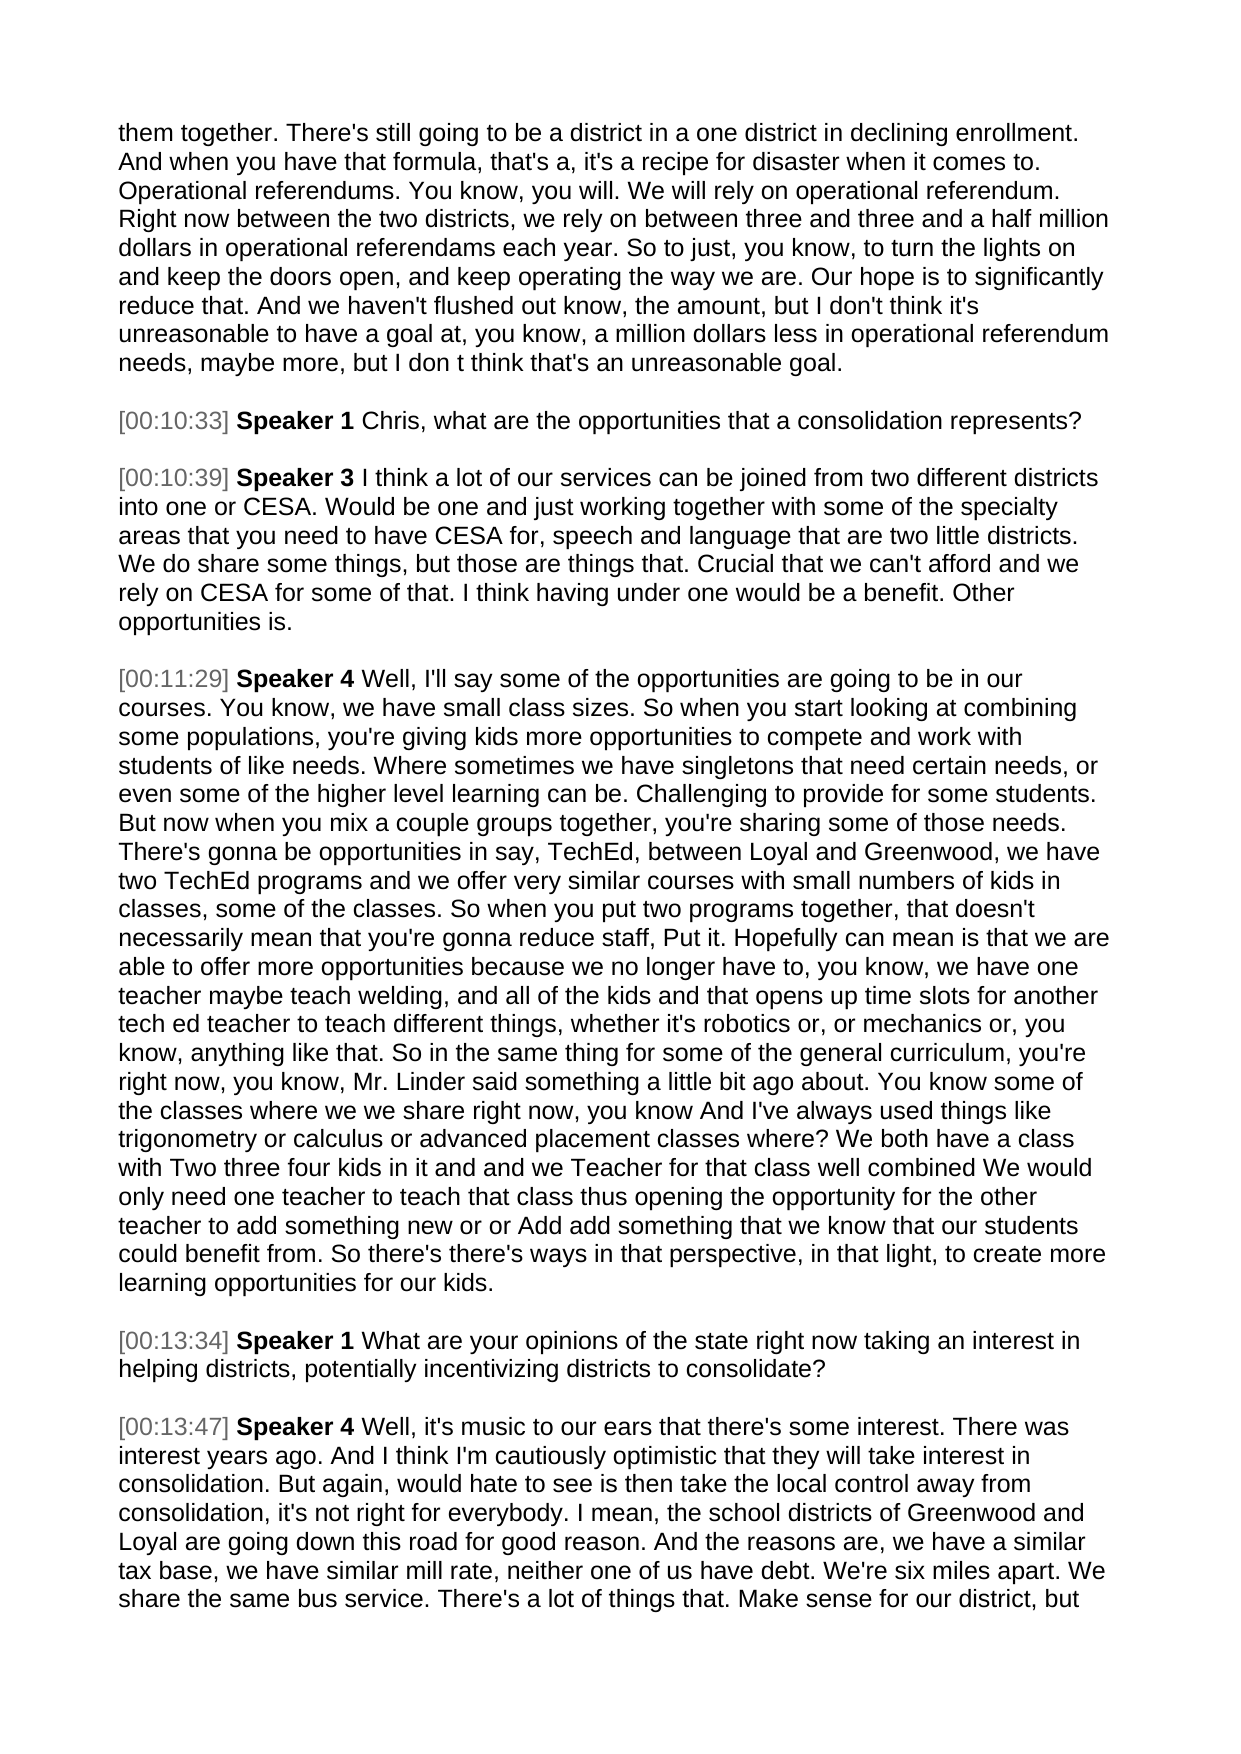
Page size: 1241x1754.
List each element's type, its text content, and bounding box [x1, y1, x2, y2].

text [00:11:29] Speaker 4 Well, I'll say some of the opportunities are going to be in our courses. You know, we have small class sizes. So when you start looking at combining some populations, you're giving kids more opportunities to compete and work with students of like needs. Where sometimes we have singletons that need certain needs, or even some of the higher level learning can be. Challenging to provide for some students. But now when you mix a couple groups together, you're sharing some of those needs. There's gonna be opportunities in say, TechEd, between Loyal and Greenwood, we have two TechEd programs and we offer very similar courses with small numbers of kids in classes, some of the classes. So when you put two programs together, that doesn't necessarily mean that you're gonna reduce staff, Put it. Hopefully can mean is that we are able to offer more opportunities because we no longer have to, you know, we have one teacher maybe teach welding, and all of the kids and that opens up time slots for another tech ed teacher to teach different things, whether it's robotics or, or mechanics or, you know, anything like that. So in the same thing for some of the general curriculum, you're right now, you know, Mr. Linder said something a little bit ago about. You know some of the classes where we we share right now, you know And I've always used things like trigonometry or calculus or advanced placement classes where? We both have a class with Two three four kids in it and and we Teacher for that class well combined We would only need one teacher to teach that class thus opening the opportunity for the other teacher to add something new or or Add add something that we know that our students could benefit from. So there's there's ways in that perspective, in that light, to create more learning opportunities for our kids. [118, 664, 1122, 1297]
text [00:10:39] Speaker 3 I think a lot of our services can be joined from two different districts into one or CESA. Would be one and just working together with some of the specialty areas that you need to have CESA for, speech and language that are two little districts. We do share some things, but those are things that. Crucial that we can't afford and we rely on CESA for some of that. I think having under one would be a benefit. Other opportunities is. [118, 463, 1122, 636]
text [00:10:33] Speaker 1 Chris, what are the opportunities that a consolidation represents? [118, 406, 1122, 434]
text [118, 118, 1122, 377]
text [00:13:34] Speaker 1 What are your opinions of the state right now taking an interest in helping districts, potentially incentivizing districts to consolidate? [118, 1326, 1122, 1383]
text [118, 1412, 1122, 1613]
